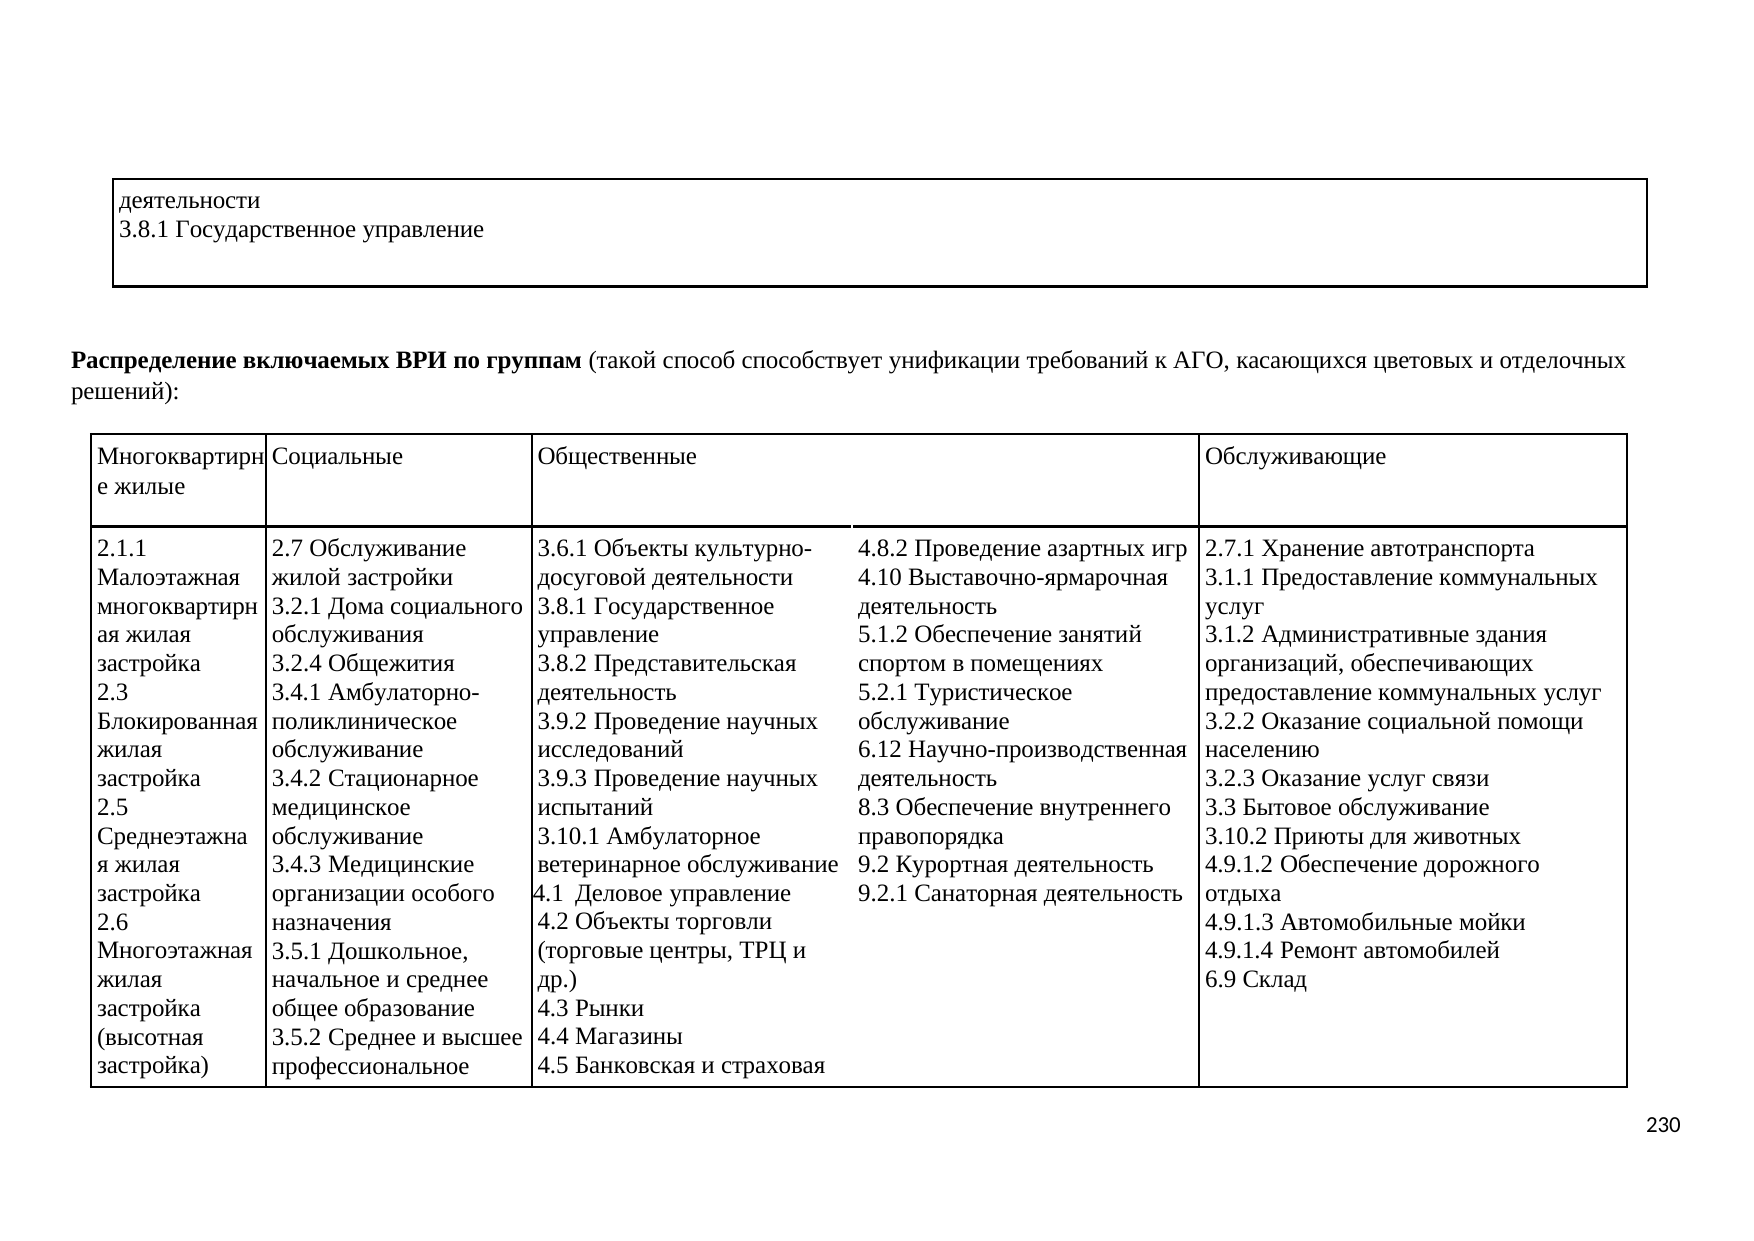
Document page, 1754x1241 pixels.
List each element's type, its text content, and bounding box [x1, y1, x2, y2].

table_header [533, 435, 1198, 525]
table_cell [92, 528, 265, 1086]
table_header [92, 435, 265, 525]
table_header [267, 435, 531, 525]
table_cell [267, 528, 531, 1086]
text Распределение включаемых ВРИ по группам (такой способ способствует унификации требований к АГО, касающихся цветовых и отделочных решений): [71, 345, 1676, 404]
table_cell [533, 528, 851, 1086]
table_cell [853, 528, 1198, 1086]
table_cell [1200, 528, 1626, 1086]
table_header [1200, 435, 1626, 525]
